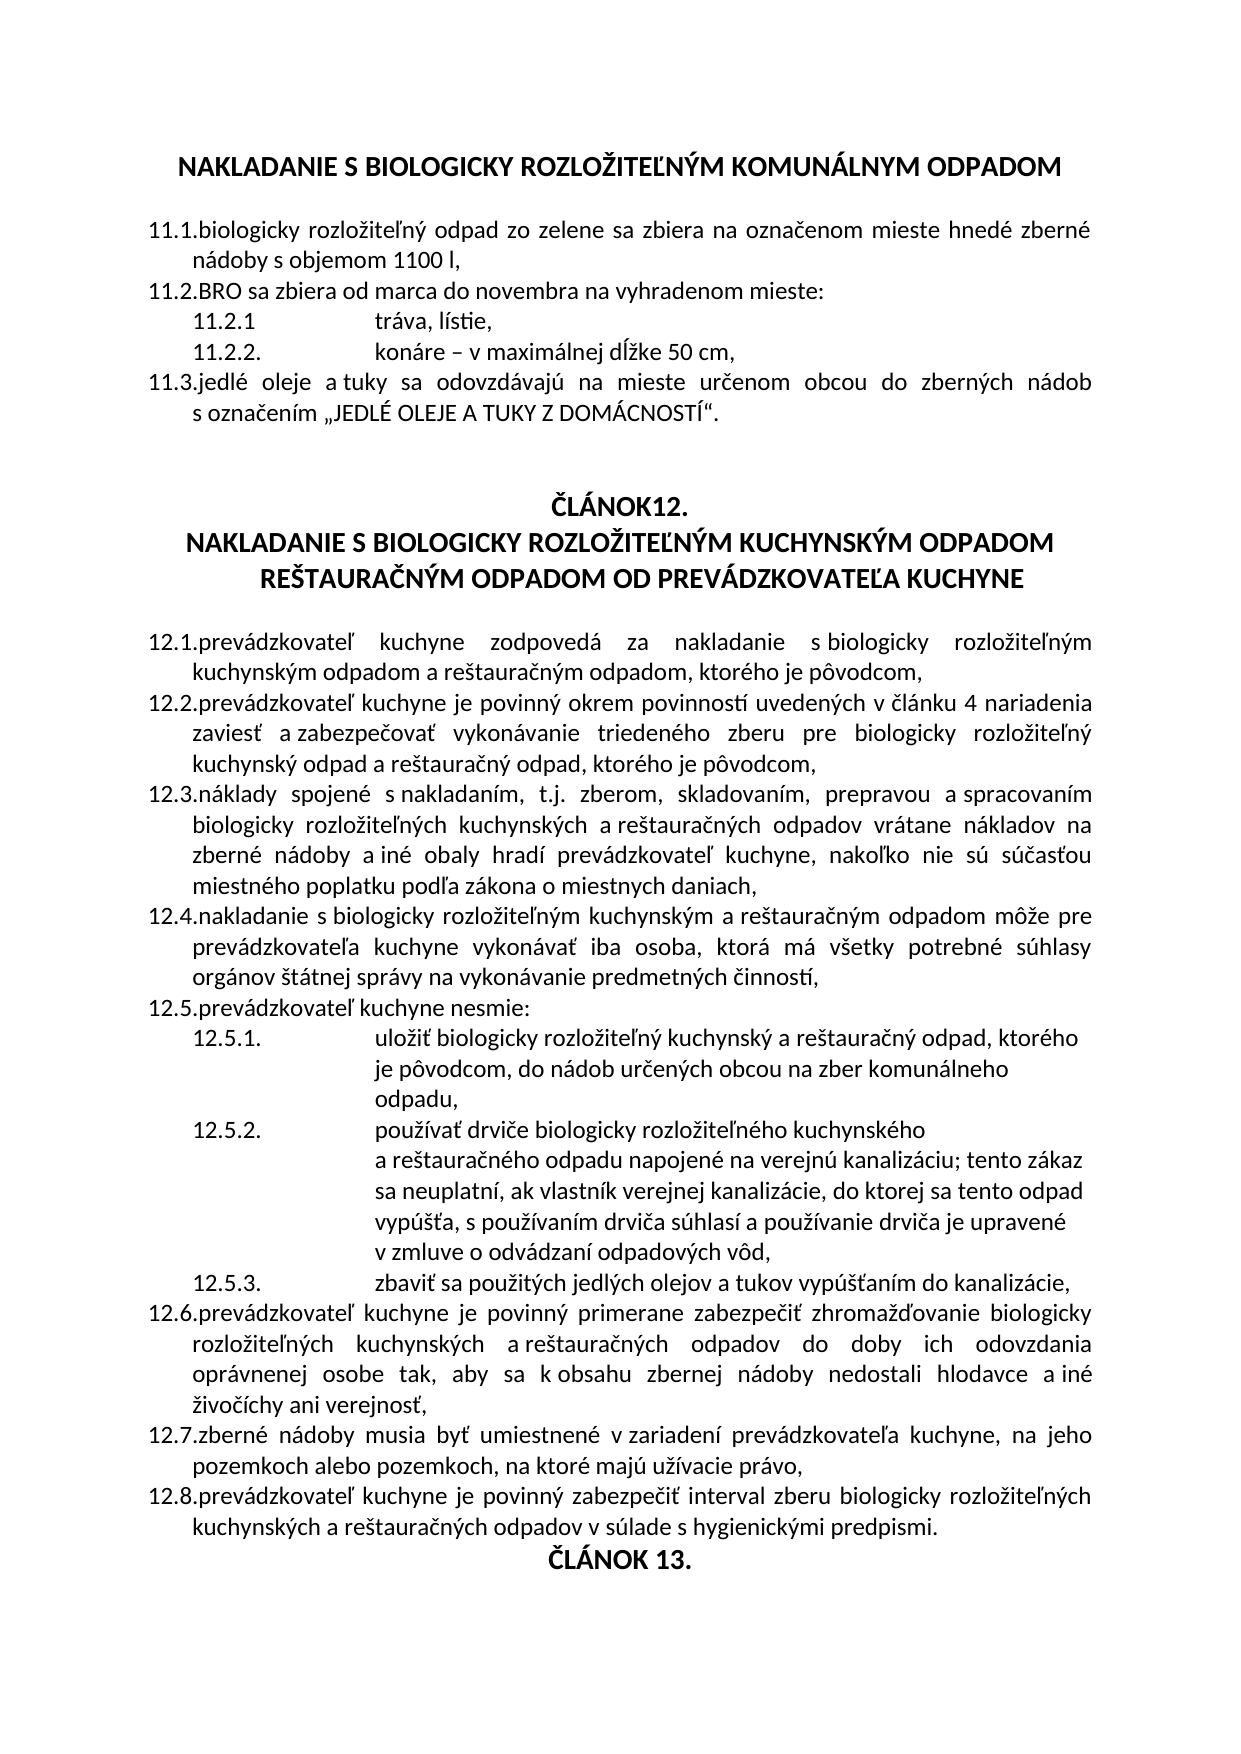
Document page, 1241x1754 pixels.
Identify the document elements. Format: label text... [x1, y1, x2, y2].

text 12.1.prevádzkovateľ kuchyne zodpovedá za nakladanie s biologicky rozložiteľným kuchynským odpadom a reštauračným odpadom, ktorého je pôvodcom, [148, 626, 1093, 687]
text NAKLADANIE S BIOLOGICKY ROZLOŽITEĽNÝM KOMUNÁLNYM ODPADOM [148, 148, 1093, 183]
text 11.2.1 tráva, lístie, [148, 305, 1093, 336]
text NAKLADANIE S BIOLOGICKY ROZLOŽITEĽNÝM KUCHYNSKÝM ODPADOM REŠTAURAČNÝM ODPADOM OD PREVÁDZKOVATEĽA KUCHYNE [148, 524, 1093, 595]
text 12.5.2. používať drviče biologicky rozložiteľného kuchynského [148, 1114, 1093, 1145]
text 12.6.prevádzkovateľ kuchyne je povinný primerane zabezpečiť zhromažďovanie biologicky rozložiteľných kuchynských a reštauračných odpadov do doby ich odovzdania oprávnenej osobe tak, aby sa k obsahu zbernej nádoby nedostali hlodavce a iné živočíchy ani verejnosť, [148, 1297, 1093, 1419]
text v zmluve o odvádzaní odpadových vôd, [295, 1236, 1093, 1267]
text 11.2.BRO sa zbiera od marca do novembra na vyhradenom mieste: [148, 275, 1093, 305]
text 12.5.prevádzkovateľ kuchyne nesmie: [148, 992, 1093, 1023]
text a reštauračného odpadu napojené na verejnú kanalizáciu; tento zákaz [295, 1145, 1093, 1175]
text 11.1.biologicky rozložiteľný odpad zo zelene sa zbiera na označenom mieste hnedé zberné nádoby s objemom 1100 l, [148, 214, 1093, 275]
text sa neuplatní, ak vlastník verejnej kanalizácie, do ktorej sa tento odpad [295, 1175, 1093, 1206]
text 12.5.1. uložiť biologicky rozložiteľný kuchynský a reštauračný odpad, ktorého [148, 1023, 1093, 1053]
text je pôvodcom, do nádob určených obcou na zber komunálneho [339, 1053, 1093, 1084]
text vypúšťa, s používaním drviča súhlasí a používanie drviča je upravené [295, 1206, 1093, 1236]
text odpadu, [339, 1084, 1093, 1114]
text ČLÁNOK12. [148, 488, 1093, 524]
text 11.2.2. konáre – v maximálnej dĺžke 50 cm, [148, 336, 1093, 366]
text 12.2.prevádzkovateľ kuchyne je povinný okrem povinností uvedených v článku 4 nariadenia zaviesť a zabezpečovať vykonávanie triedeného zberu pre biologicky rozložiteľný kuchynský odpad a reštauračný odpad, ktorého je pôvodcom, [148, 687, 1093, 778]
text 11.3.jedlé oleje a tuky sa odovzdávajú na mieste určenom obcou do zberných nádob s označením „JEDLÉ OLEJE A TUKY Z DOMÁCNOSTÍ“. [148, 366, 1093, 427]
text 12.7.zberné nádoby musia byť umiestnené v zariadení prevádzkovateľa kuchyne, na jeho pozemkoch alebo pozemkoch, na ktoré majú užívacie právo, [148, 1419, 1093, 1480]
text 12.3.náklady spojené s nakladaním, t.j. zberom, skladovaním, prepravou a spracovaním biologicky rozložiteľných kuchynských a reštauračných odpadov vrátane nákladov na zberné nádoby a iné obaly hradí prevádzkovateľ kuchyne, nakoľko nie sú súčasťou miestného poplatku podľa zákona o miestnych daniach, [148, 778, 1093, 901]
text ČLÁNOK 13. [148, 1541, 1093, 1577]
text 12.5.3. zbaviť sa použitých jedlých olejov a tukov vypúšťaním do kanalizácie, [177, 1267, 1093, 1297]
text 12.4.nakladanie s biologicky rozložiteľným kuchynským a reštauračným odpadom môže pre prevádzkovateľa kuchyne vykonávať iba osoba, ktorá má všetky potrebné súhlasy orgánov štátnej správy na vykonávanie predmetných činností, [148, 901, 1093, 992]
text 12.8.prevádzkovateľ kuchyne je povinný zabezpečiť interval zberu biologicky rozložiteľných kuchynských a reštauračných odpadov v súlade s hygienickými predpismi. [148, 1480, 1093, 1541]
